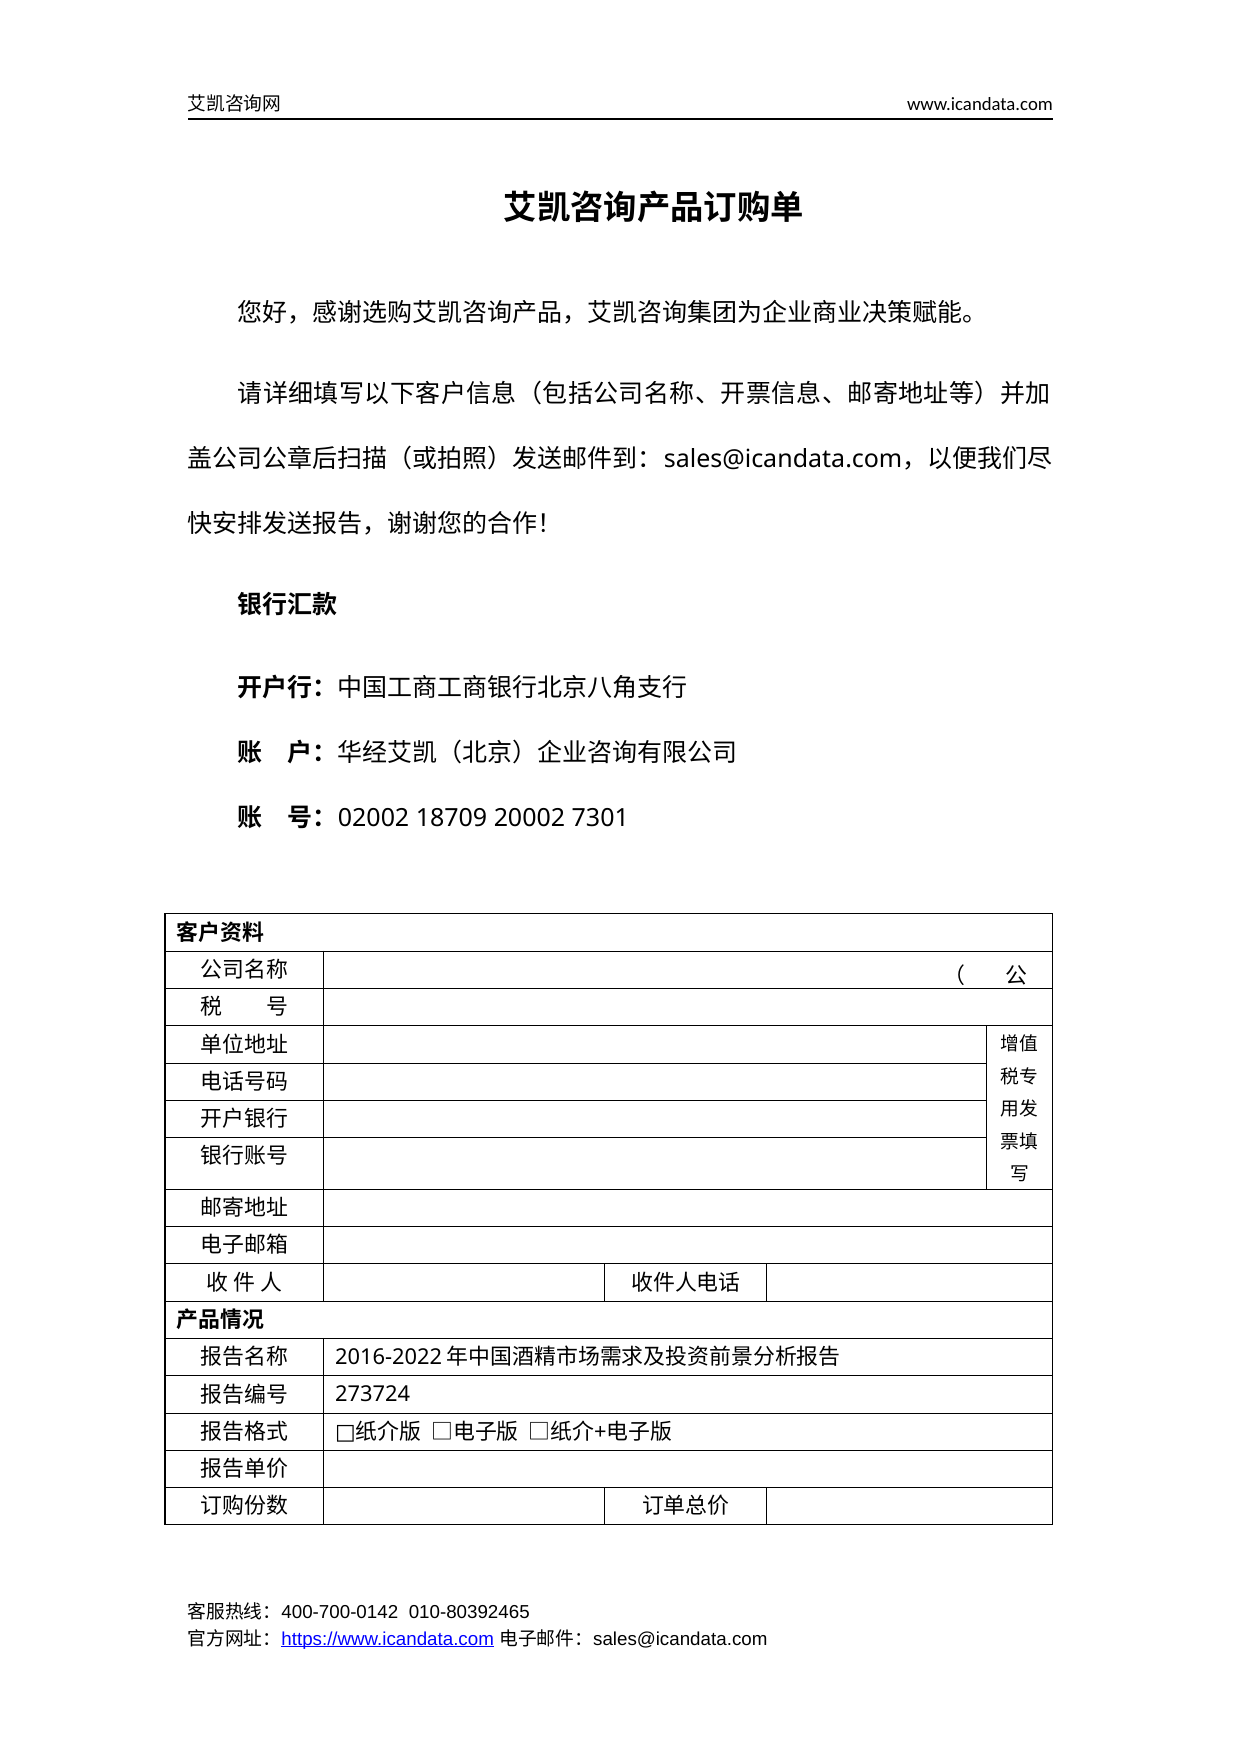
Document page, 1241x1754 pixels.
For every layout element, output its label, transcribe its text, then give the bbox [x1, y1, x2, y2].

table_cell 报告名称 [166, 1339, 323, 1375]
table_cell [324, 952, 1052, 988]
table_cell 电话号码 [166, 1064, 323, 1100]
text 艾凯咨询产品订购单 [187, 172, 1053, 237]
table_cell [324, 1026, 986, 1062]
text 银行汇款 [187, 570, 1053, 635]
table_cell 273724 [324, 1376, 1052, 1412]
table_cell 产品情况 [166, 1302, 1052, 1338]
table_cell 收 件 人 [166, 1264, 323, 1301]
table_header 客户资料 [166, 914, 1052, 951]
table_cell 银行账号 [166, 1138, 323, 1189]
table_cell [324, 1227, 1052, 1263]
table_cell □纸介版 □电子版 □纸介+电子版 [324, 1414, 1052, 1450]
table_cell [324, 989, 1052, 1025]
table_cell [324, 1190, 1052, 1226]
table_cell 报告单价 [166, 1451, 323, 1487]
text 您好，感谢选购艾凯咨询产品，艾凯咨询集团为企业商业决策赋能。 [187, 278, 1053, 343]
table_cell 订单总价 [605, 1488, 766, 1524]
table_cell [324, 1488, 604, 1524]
text 请详细填写以下客户信息（包括公司名称、开票信息、邮寄地址等）并加盖公司公章后扫描（或拍照）发送邮件到：sales@icandata.com，以便我们尽快安排发送报告，谢谢您的合作！ [187, 359, 1053, 554]
table_cell [324, 1101, 986, 1137]
table_cell 单位地址 [166, 1026, 323, 1062]
table_cell 增值税专用发票填写 [987, 1026, 1052, 1189]
table_cell 2016-2022年中国酒精市场需求及投资前景分析报告 [324, 1339, 1052, 1375]
table_cell 报告编号 [166, 1376, 323, 1412]
table_cell [324, 1138, 986, 1189]
table_cell 报告格式 [166, 1414, 323, 1450]
table_cell [324, 1264, 604, 1301]
text 账 号：02002 18709 20002 7301 [187, 783, 1053, 848]
table_cell 电子邮箱 [166, 1227, 323, 1263]
table_cell 订购份数 [166, 1488, 323, 1524]
table_cell [324, 1451, 1052, 1487]
text 账 户：华经艾凯（北京）企业咨询有限公司 [187, 718, 1053, 783]
table_cell 邮寄地址 [166, 1190, 323, 1226]
table_cell [767, 1488, 1052, 1524]
text 开户行：中国工商工商银行北京八角支行 [187, 653, 1053, 718]
table_cell [324, 1064, 986, 1100]
table_cell 公司名称 [166, 952, 323, 988]
table_cell 开户银行 [166, 1101, 323, 1137]
table_cell [767, 1264, 1052, 1301]
table_cell 税 号 [166, 989, 323, 1025]
table_cell 收件人电话 [605, 1264, 766, 1301]
